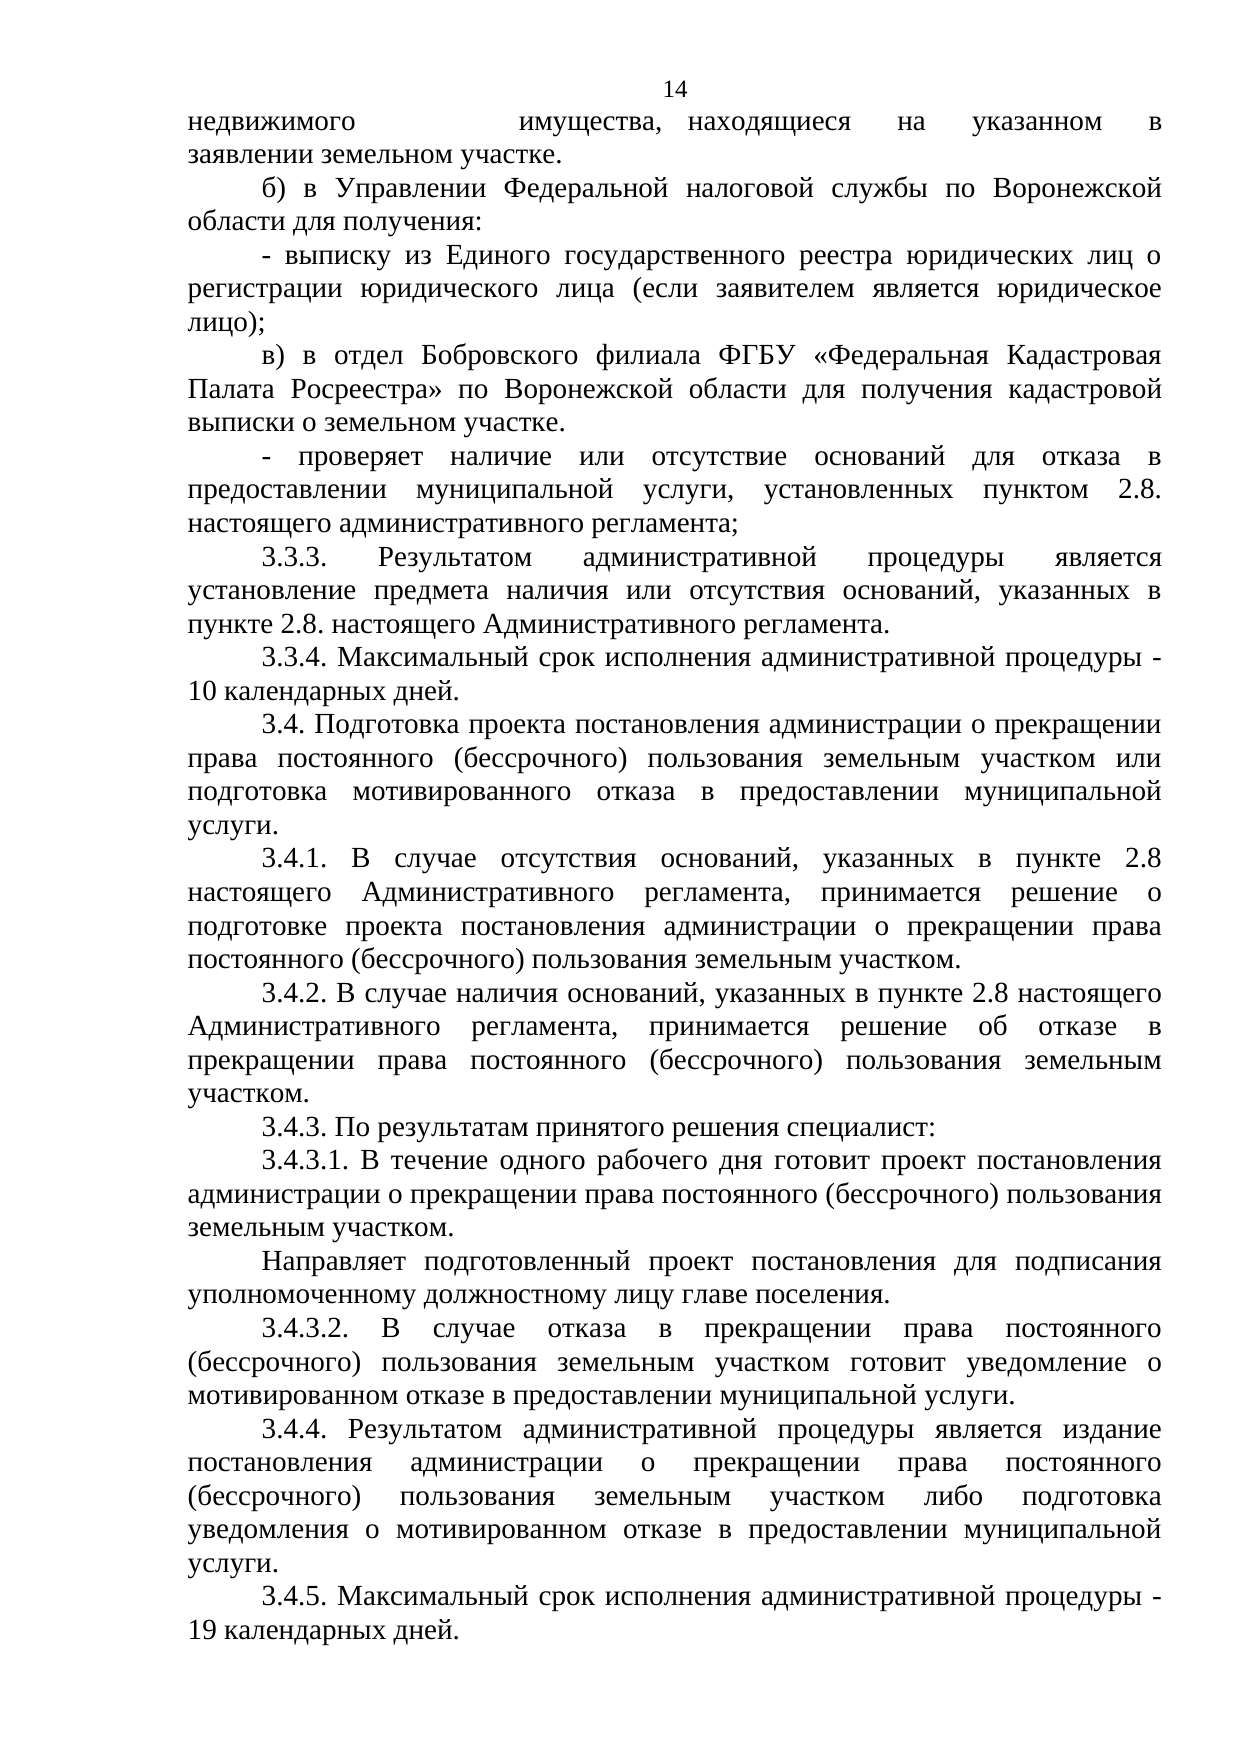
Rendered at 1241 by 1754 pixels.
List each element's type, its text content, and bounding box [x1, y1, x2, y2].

text в) в отдел Бобровского филиала ФГБУ «Федеральная Кадастровая Палата Росреестра» по Воронежской области для получения кадастровой выписки о земельном участке. [187, 337, 1162, 438]
text 3.4.2. В случае наличия оснований, указанных в пункте 2.8 настоящего Административного регламента, принимается решение об отказе в прекращении права постоянного (бессрочного) пользования земельным участком. [187, 975, 1162, 1109]
text 3.4. Подготовка проекта постановления администрации о прекращении права постоянного (бессрочного) пользования земельным участком или подготовка мотивированного отказа в предоставлении муниципальной услуги. [187, 706, 1162, 841]
text - проверяет наличие или отсутствие оснований для отказа в предоставлении муниципальной услуги, установленных пунктом 2.8. настоящего административного регламента; [187, 438, 1162, 539]
text б) в Управлении Федеральной налоговой службы по Воронежской области для получения: [187, 170, 1162, 237]
text Направляет подготовленный проект постановления для подписания уполномоченному должностному лицу главе поселения. [187, 1243, 1162, 1310]
text 3.4.3. По результатам принятого решения специалист: [187, 1109, 1162, 1142]
text 3.3.4. Максимальный срок исполнения административной процедуры - 10 календарных дней. [187, 639, 1162, 706]
text 3.4.1. В случае отсутствия оснований, указанных в пункте 2.8 настоящего Административного регламента, принимается решение о подготовке проекта постановления администрации о прекращении права постоянного (бессрочного) пользования земельным участком. [187, 841, 1162, 975]
text 3.4.5. Максимальный срок исполнения административной процедуры - 19 календарных дней. [187, 1578, 1162, 1646]
text 3.4.3.2. В случае отказа в прекращении права постоянного (бессрочного) пользования земельным участком готовит уведомление о мотивированном отказе в предоставлении муниципальной услуги. [187, 1310, 1162, 1411]
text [187, 103, 1162, 170]
text 3.4.3.1. В течение одного рабочего дня готовит проект постановления администрации о прекращении права постоянного (бессрочного) пользования земельным участком. [187, 1142, 1162, 1243]
text 3.4.4. Результатом административной процедуры является издание постановления администрации о прекращении права постоянного (бессрочного) пользования земельным участком либо подготовка уведомления о мотивированном отказе в предоставлении муниципальной услуги. [187, 1411, 1162, 1578]
text 3.3.3. Результатом административной процедуры является установление предмета наличия или отсутствия оснований, указанных в пункте 2.8. настоящего Административного регламента. [187, 539, 1162, 639]
text - выписку из Единого государственного реестра юридических лиц о регистрации юридического лица (если заявителем является юридическое лицо); [187, 237, 1162, 337]
